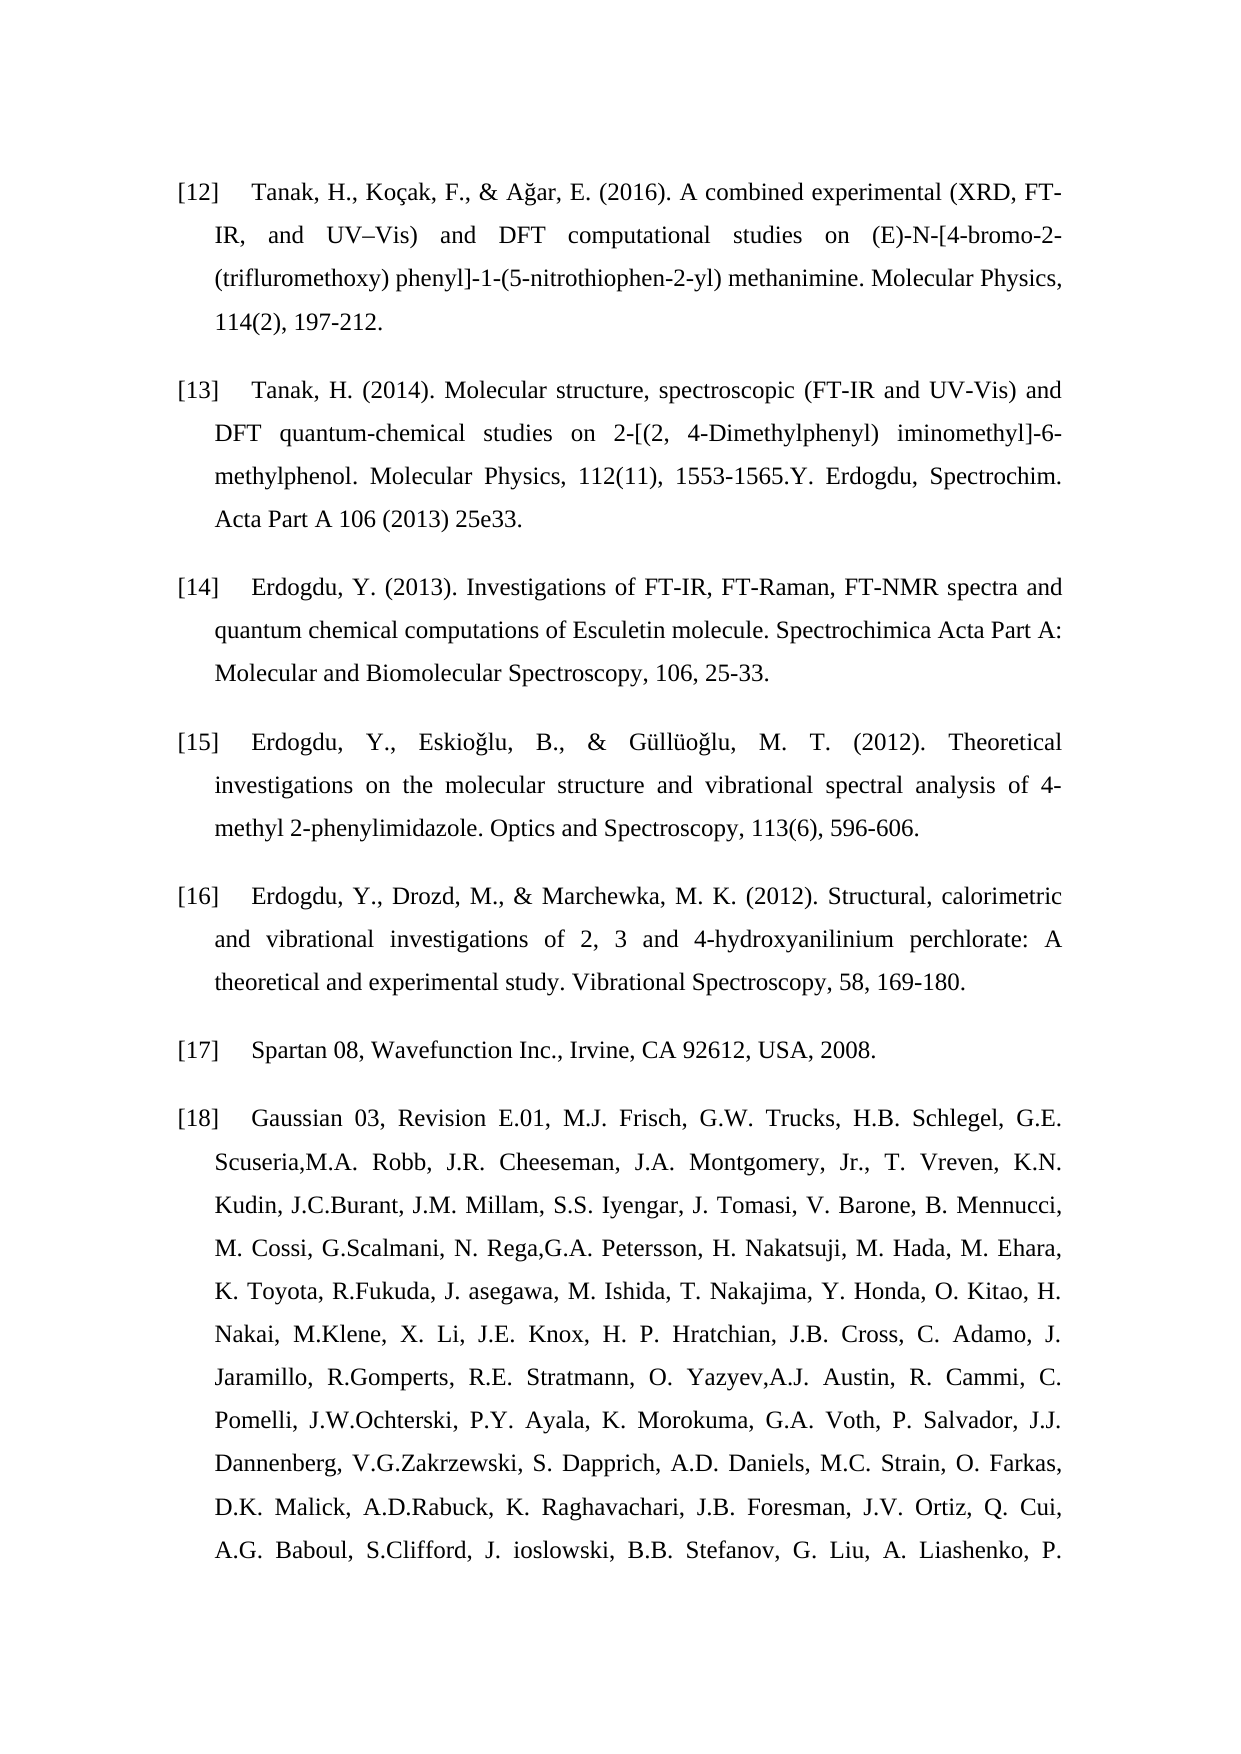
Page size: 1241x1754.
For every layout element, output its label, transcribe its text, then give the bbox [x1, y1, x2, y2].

list Spartan 08, Wavefunction Inc., Irvine, CA 92612, USA, 2008. [177, 1035, 1063, 1064]
list Erdogdu, Y., Eskioǧlu, B., & Güllüoǧlu, M. T. (2012). Theoretical investigations on the molecular structure and vibrational spectral analysis of 4-methyl 2-phenylimidazole. Optics and Spectroscopy, 113(6), 596-606. [177, 727, 1063, 842]
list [177, 1103, 1063, 1563]
list Erdogdu, Y. (2013). Investigations of FT-IR, FT-Raman, FT-NMR spectra and quantum chemical computations of Esculetin molecule. Spectrochimica Acta Part A: Molecular and Biomolecular Spectroscopy, 106, 25-33. [177, 572, 1063, 687]
list Tanak, H. (2014). Molecular structure, spectroscopic (FT-IR and UV-Vis) and DFT quantum-chemical studies on 2-[(2, 4-Dimethylphenyl) iminomethyl]-6-methylphenol. Molecular Physics, 112(11), 1553-1565.Y. Erdogdu, Spectrochim. Acta Part A 106 (2013) 25e33. [177, 375, 1063, 533]
list Tanak, H., Koçak, F., & Ağar, E. (2016). A combined experimental (XRD, FT-IR, and UV–Vis) and DFT computational studies on (E)-N-[4-bromo-2-(trifluromethoxy) phenyl]-1-(5-nitrothiophen-2-yl) methanimine. Molecular Physics, 114(2), 197-212. [177, 177, 1063, 335]
list Erdogdu, Y., Drozd, M., & Marchewka, M. K. (2012). Structural, calorimetric and vibrational investigations of 2, 3 and 4-hydroxyanilinium perchlorate: A theoretical and experimental study. Vibrational Spectroscopy, 58, 169-180. [177, 881, 1063, 996]
